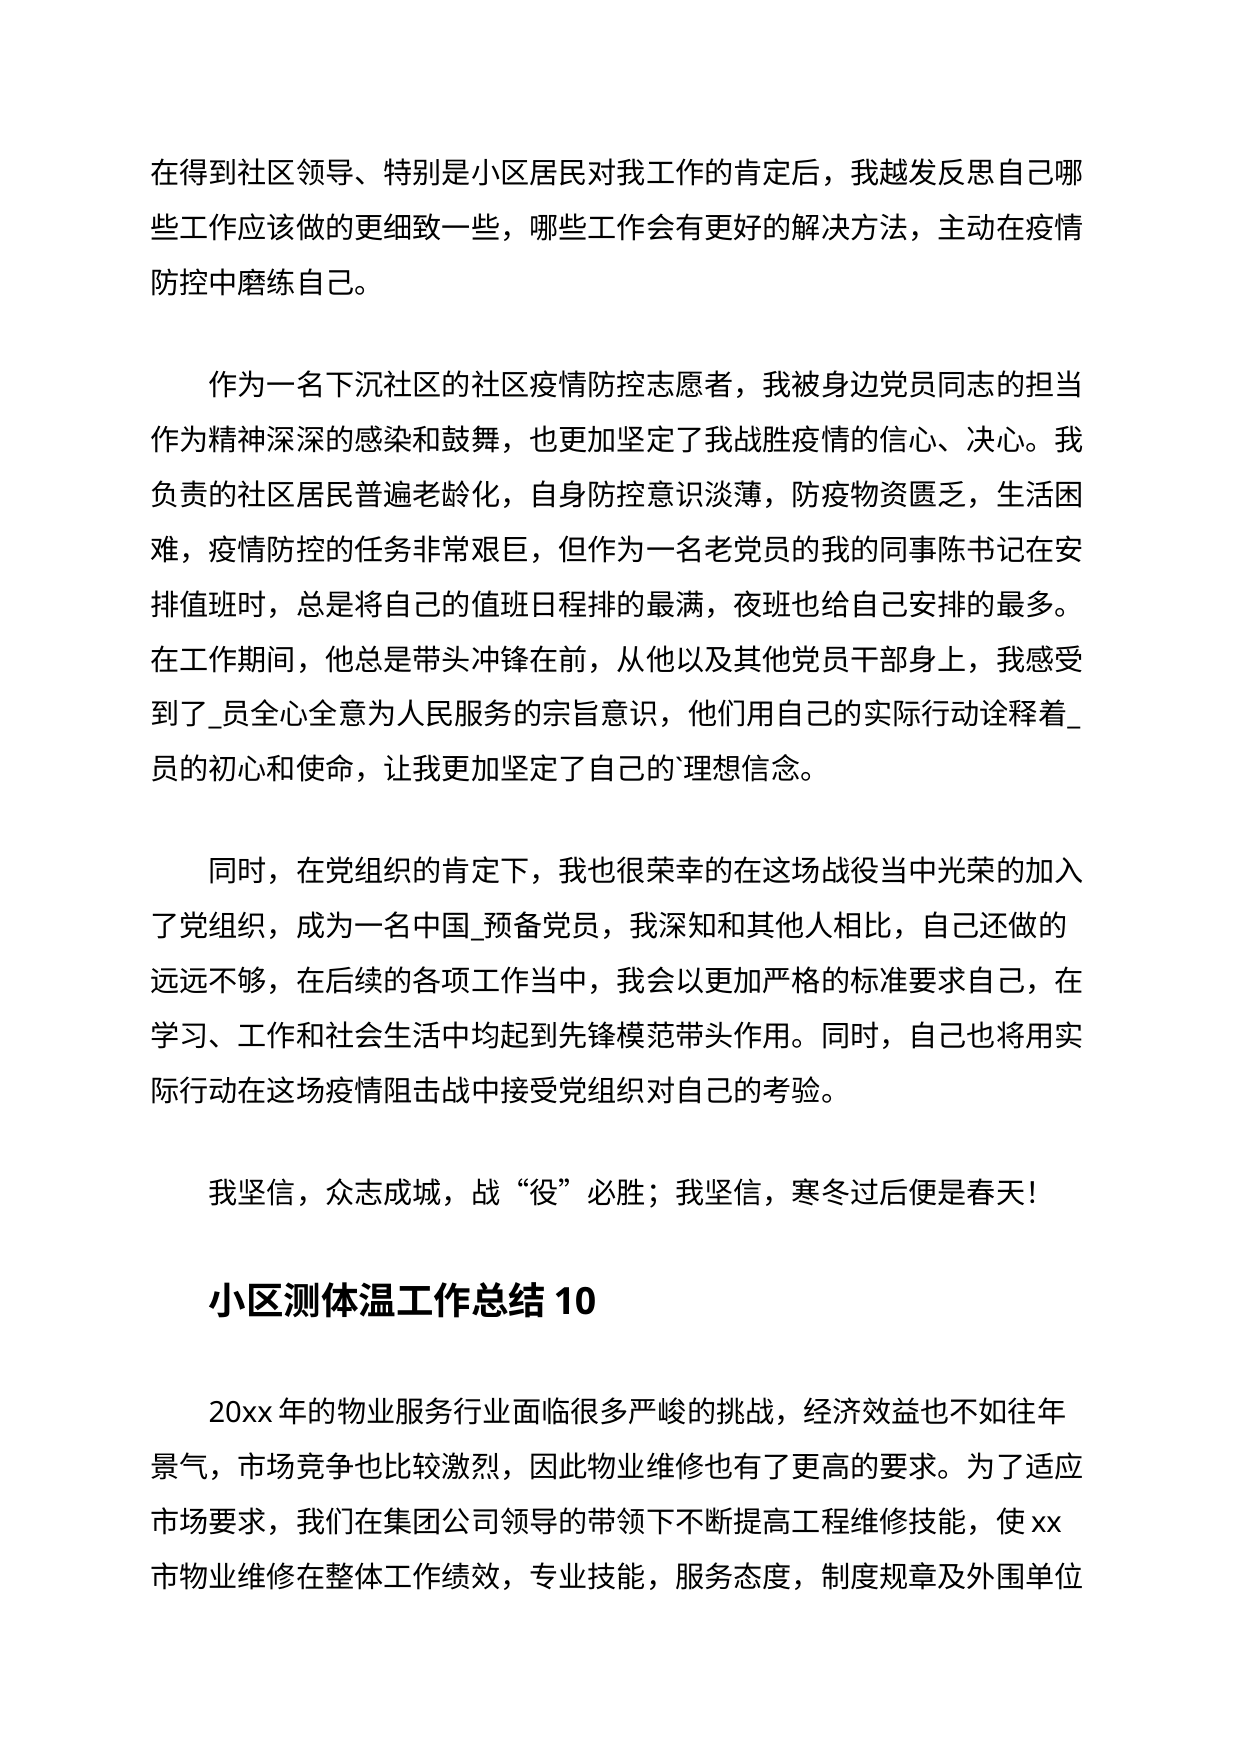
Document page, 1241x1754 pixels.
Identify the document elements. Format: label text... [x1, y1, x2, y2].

text 小区测体温工作总结10 [150, 1271, 1090, 1326]
text 我坚信，众志成城，战“役”必胜；我坚信，寒冬过后便是春天！ [150, 1169, 1090, 1212]
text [150, 1389, 1090, 1596]
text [150, 150, 1090, 302]
text 同时，在党组织的肯定下，我也很荣幸的在这场战役当中光荣的加入了党组织，成为一名中国_预备党员，我深知和其他人相比，自己还做的远远不够，在后续的各项工作当中，我会以更加严格的标准要求自己，在学习、工作和社会生活中均起到先锋模范带头作用。同时，自己也将用实际行动在这场疫情阻击战中接受党组织对自己的考验。 [150, 848, 1090, 1110]
text 作为一名下沉社区的社区疫情防控志愿者，我被身边党员同志的担当作为精神深深的感染和鼓舞，也更加坚定了我战胜疫情的信心、决心。我负责的社区居民普遍老龄化，自身防控意识淡薄，防疫物资匮乏，生活困难，疫情防控的任务非常艰巨，但作为一名老党员的我的同事陈书记在安排值班时，总是将自己的值班日程排的最满，夜班也给自己安排的最多。在工作期间，他总是带头冲锋在前，从他以及其他党员干部身上，我感受到了_员全心全意为人民服务的宗旨意识，他们用自己的实际行动诠释着_员的初心和使命，让我更加坚定了自己的`理想信念。 [150, 362, 1090, 788]
